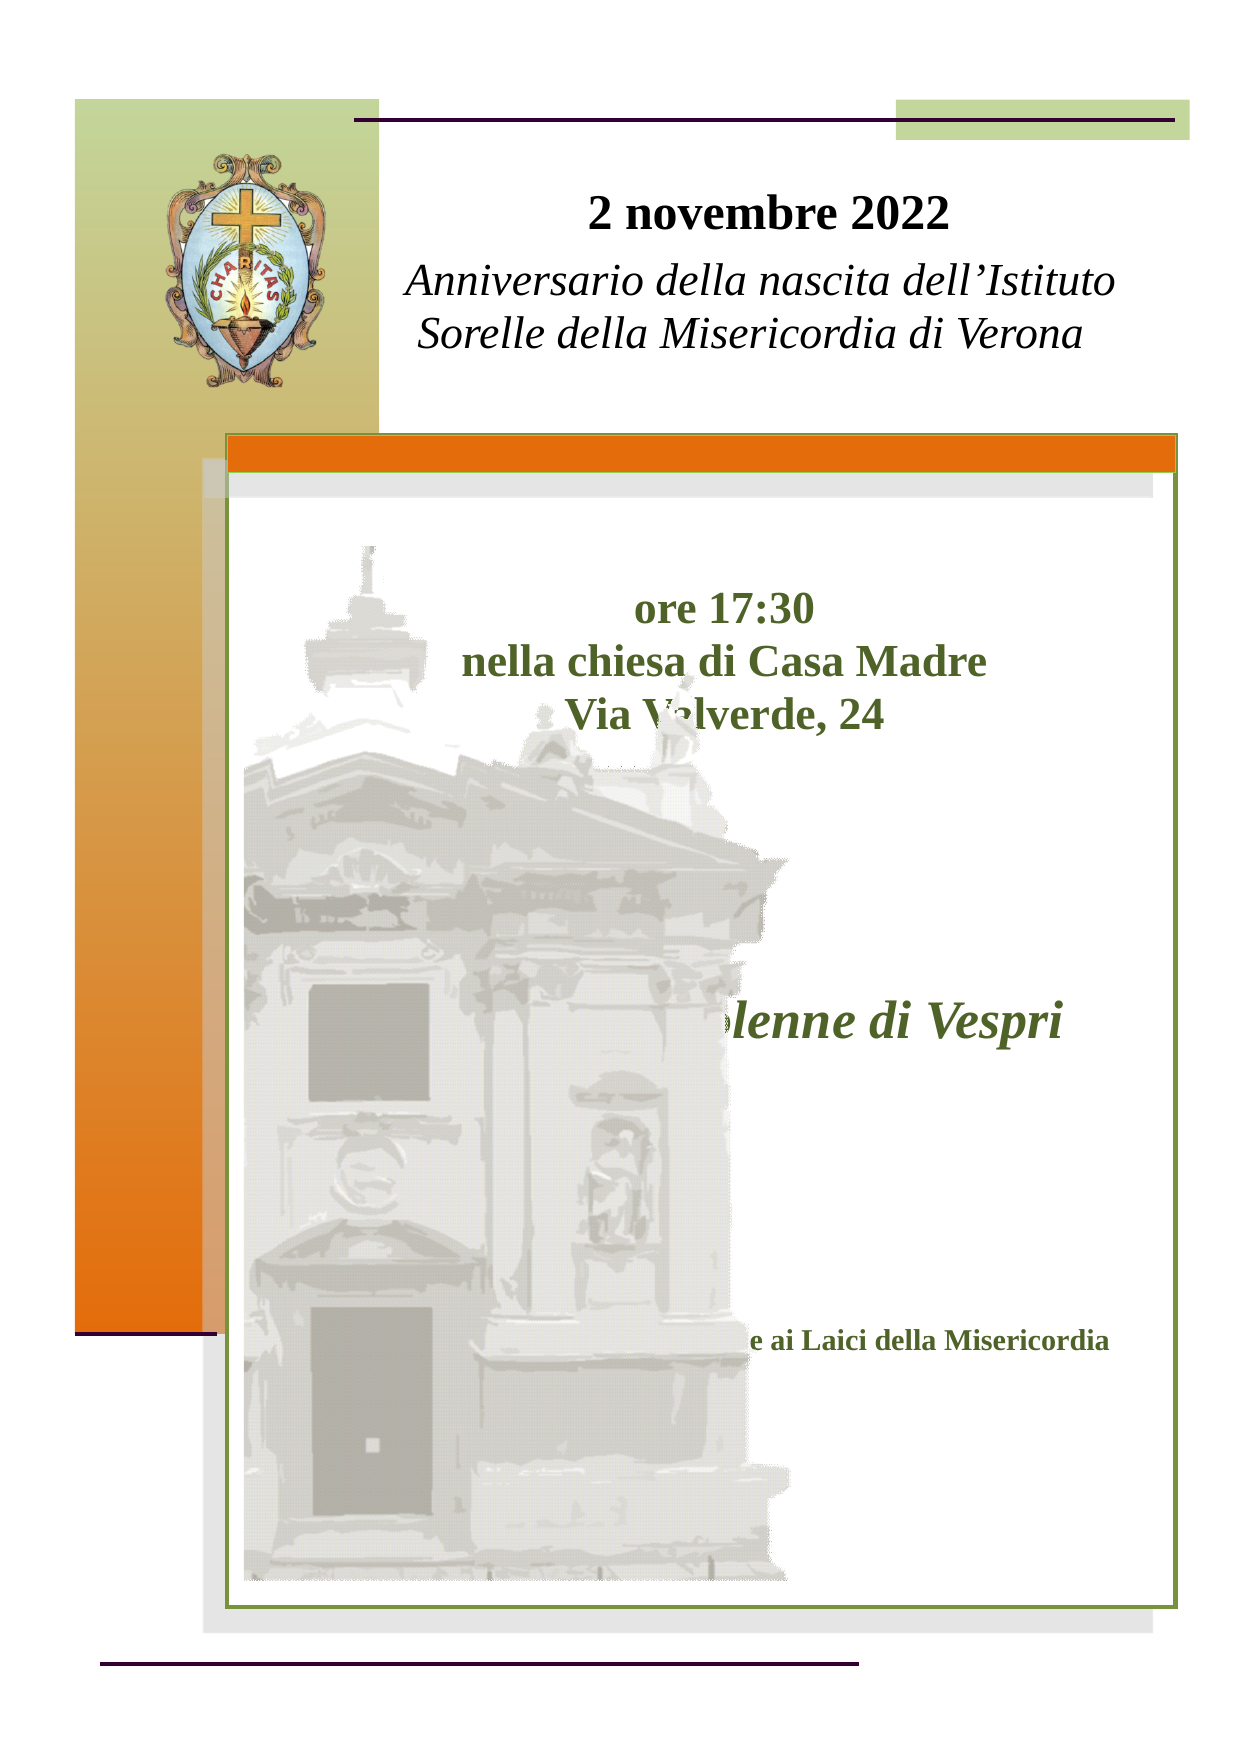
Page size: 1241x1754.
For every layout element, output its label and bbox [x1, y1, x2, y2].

picture [132, 136, 349, 411]
